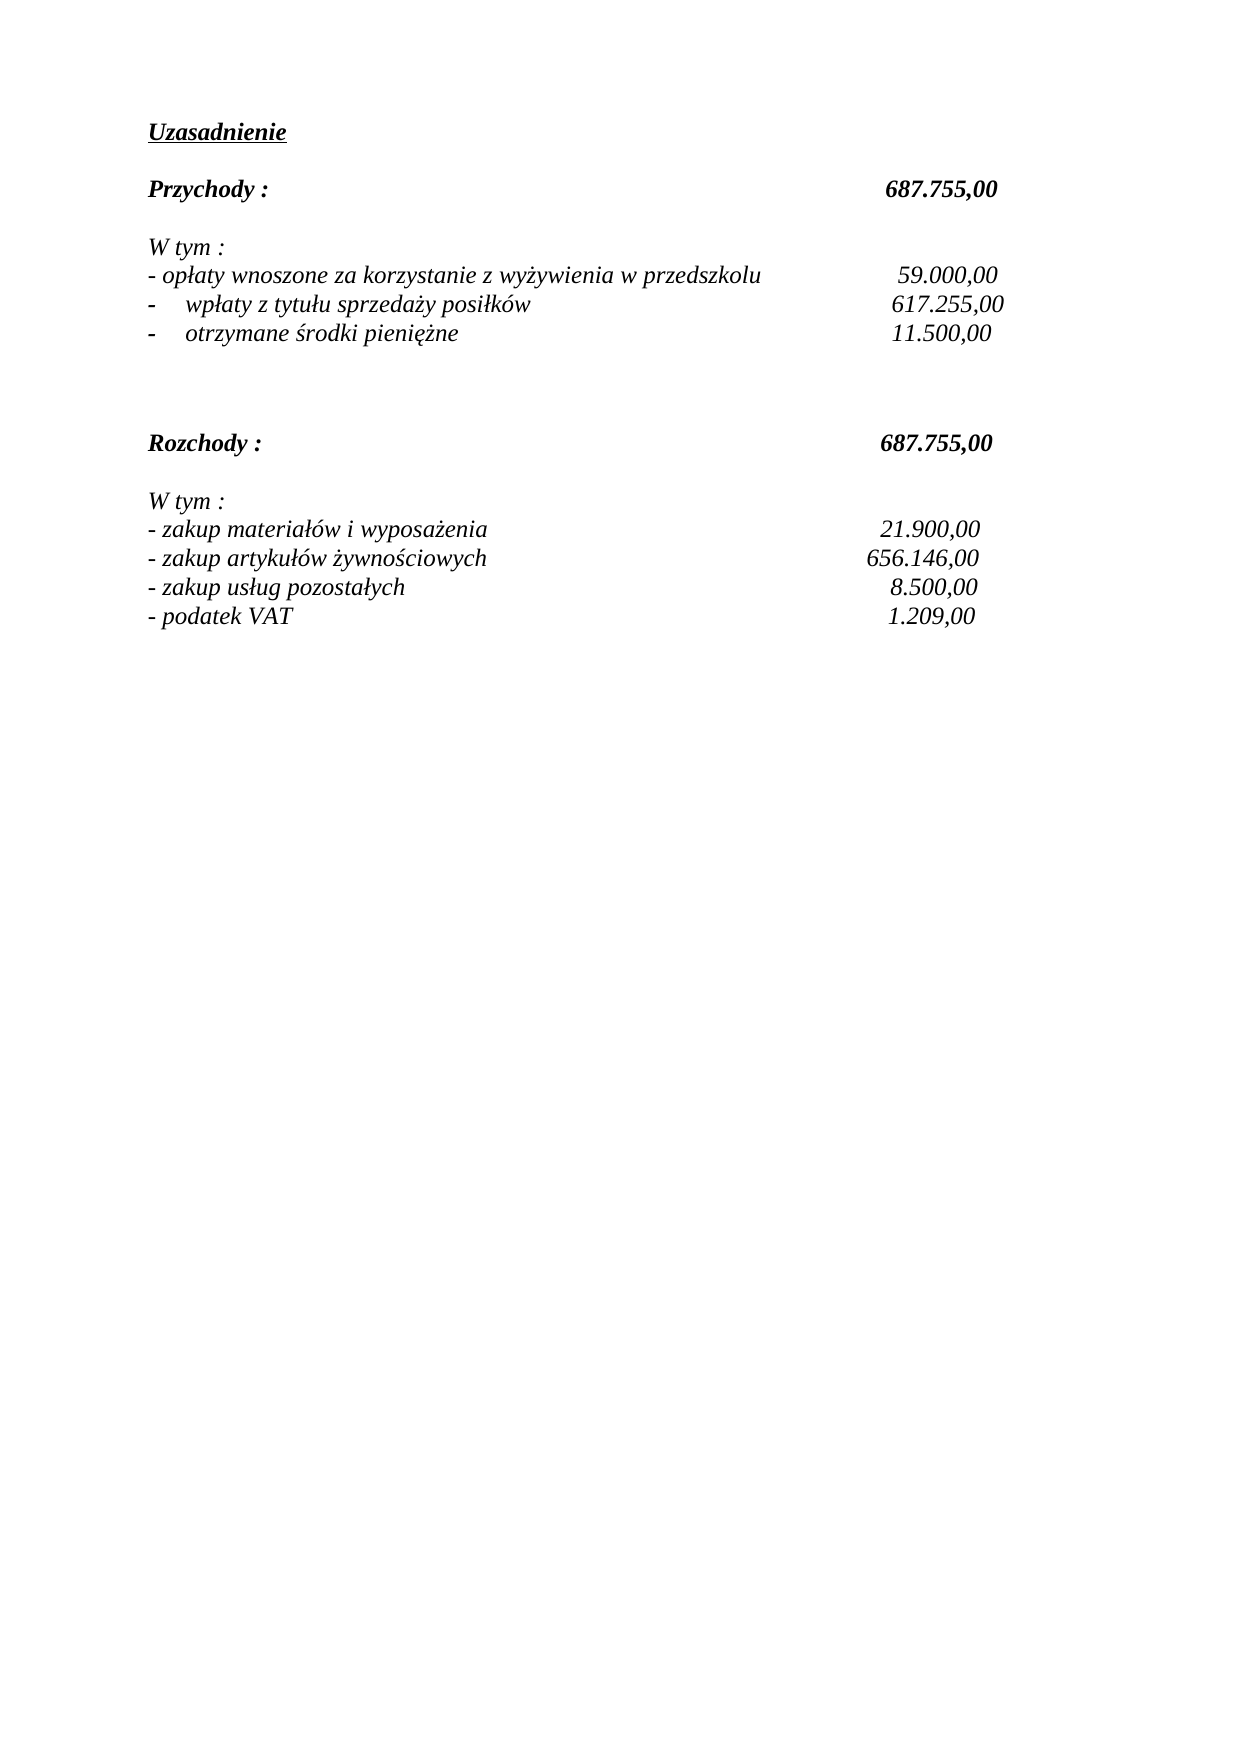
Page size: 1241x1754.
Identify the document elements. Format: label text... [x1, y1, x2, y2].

text - zakup artykułów żywnościowych 656.146,00 [148, 543, 1093, 572]
list wpłaty z tytułu sprzedaży posiłków 617.255,00 [148, 289, 1093, 318]
text W tym : [148, 486, 1093, 514]
text Rozchody : 687.755,00 [148, 428, 1093, 486]
text - zakup materiałów i wyposażenia 21.900,00 [148, 514, 1093, 543]
text - opłaty wnoszone za korzystanie z wyżywienia w przedszkolu 59.000,00 [148, 260, 1093, 289]
list otrzymane środki pieniężne 11.500,00 [148, 318, 1093, 347]
text - zakup usług pozostałych 8.500,00 [148, 572, 1093, 601]
subtitle Uzasadnienie [148, 117, 1093, 145]
text Przychody : 687.755,00 [148, 174, 1093, 232]
text W tym : [148, 232, 1093, 260]
text - podatek VAT 1.209,00 [148, 601, 1093, 658]
